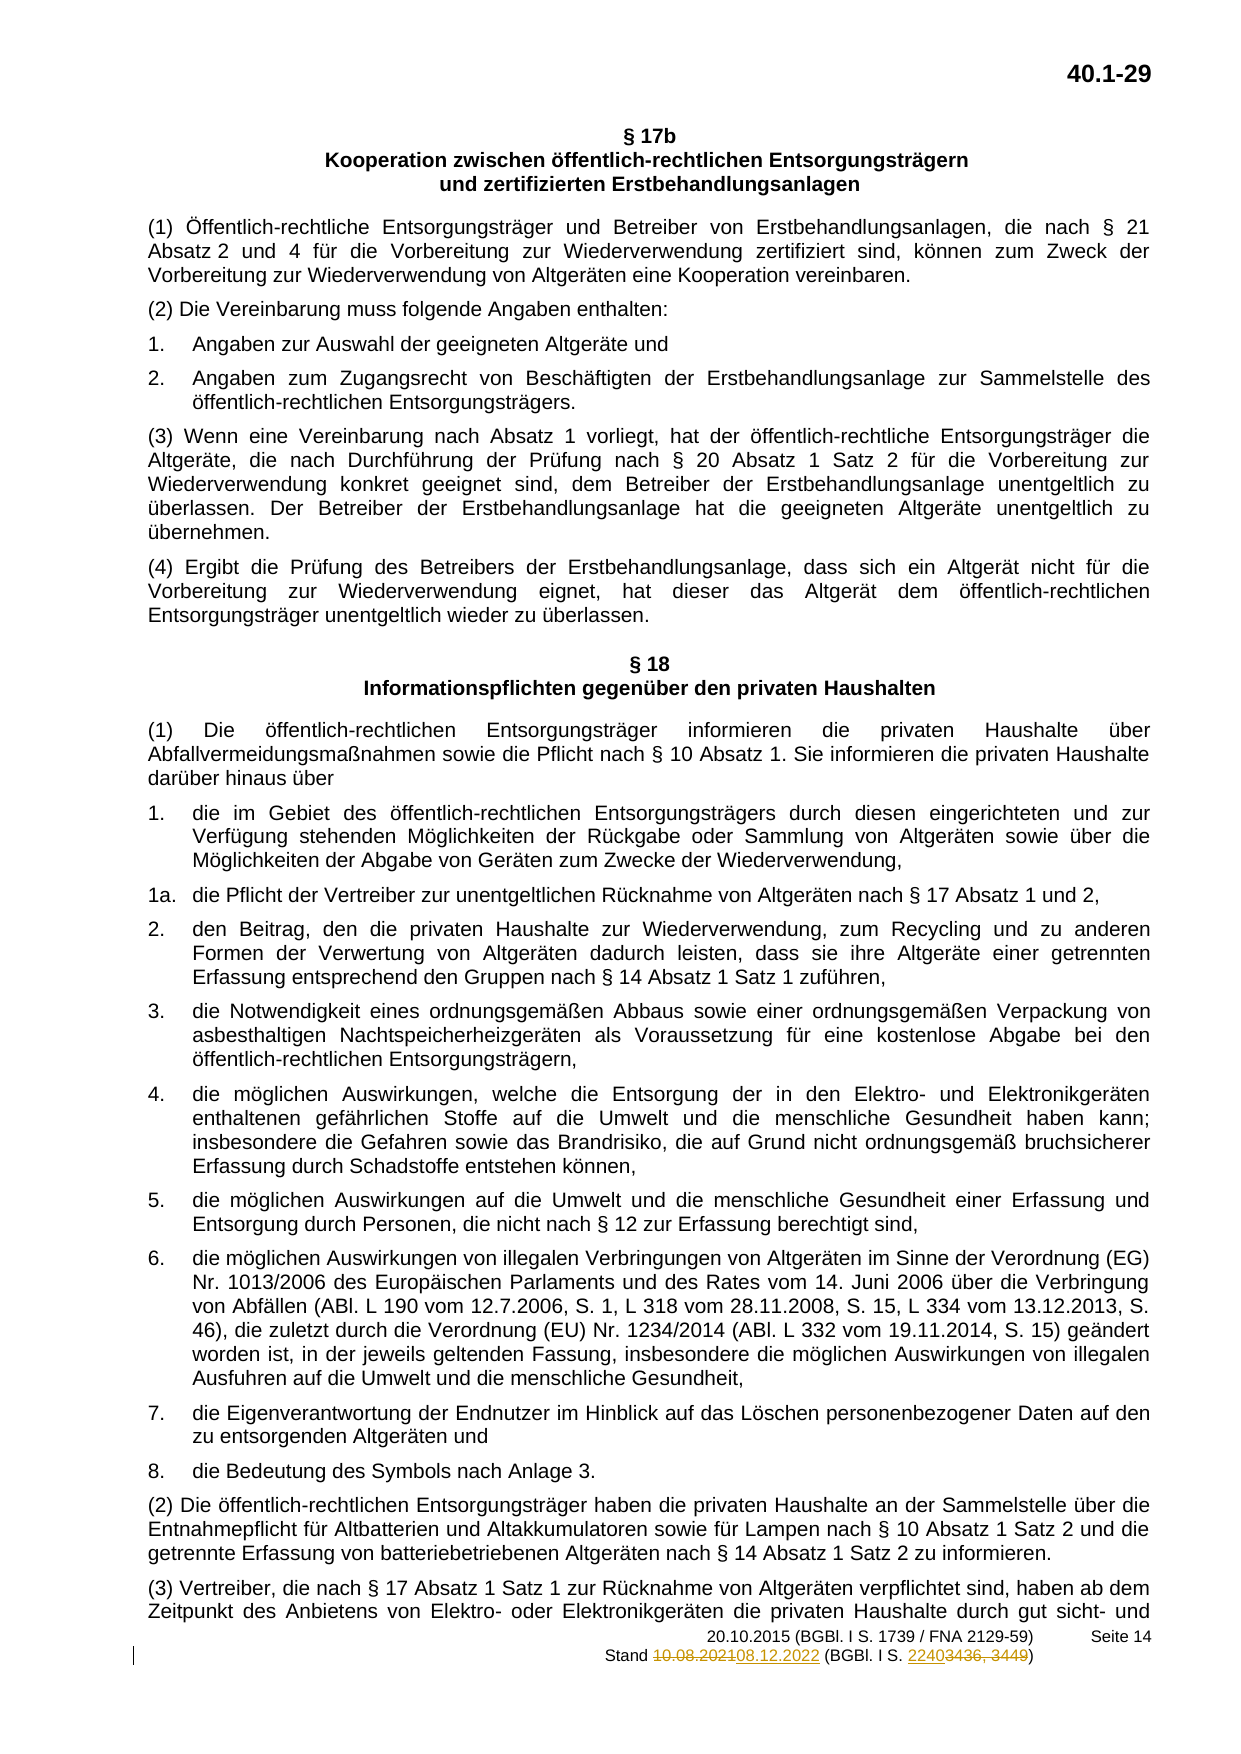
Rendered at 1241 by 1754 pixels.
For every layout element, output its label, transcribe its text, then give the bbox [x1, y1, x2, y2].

text 2. den Beitrag, den die privaten Haushalte zur Wiederverwendung, zum Recycling und zu anderen Formen der Verwertung von Altgeräten dadurch leisten, dass sie ihre Altgeräte einer getrennten Erfassung entsprechend den Gruppen nach § 14 Absatz 1 Satz 1 zuführen, [148, 917, 1152, 989]
text (4) Ergibt die Prüfung des Betreibers der Erstbehandlungsanlage, dass sich ein Altgerät nicht für die Vorbereitung zur Wiederverwendung eignet, hat dieser das Altgerät dem öffentlich-rechtlichen Entsorgungsträger unentgeltlich wieder zu überlassen. [148, 554, 1152, 626]
text 4. die möglichen Auswirkungen, welche die Entsorgung der in den Elektro- und Elektronikgeräten enthaltenen gefährlichen Stoffe auf die Umwelt und die menschliche Gesundheit haben kann; insbesondere die Gefahren sowie das Brandrisiko, die auf Grund nicht ordnungsgemäß bruchsicherer Erfassung durch Schadstoffe entstehen können, [148, 1082, 1152, 1177]
text 1. die im Gebiet des öffentlich-rechtlichen Entsorgungsträgers durch diesen eingerichteten und zur Verfügung stehenden Möglichkeiten der Rückgabe oder Sammlung von Altgeräten sowie über die Möglichkeiten der Abgabe von Geräten zum Zwecke der Wiederverwendung, [148, 800, 1152, 872]
text 7. die Eigenverantwortung der Endnutzer im Hinblick auf das Löschen personenbezogener Daten auf den zu entsorgenden Altgeräten und [148, 1400, 1152, 1448]
text 1a. die Pflicht der Vertreiber zur unentgeltlichen Rücknahme von Altgeräten nach § 17 Absatz 1 und 2, [148, 883, 1152, 907]
text 5. die möglichen Auswirkungen auf die Umwelt und die menschliche Gesundheit einer Erfassung und Entsorgung durch Personen, die nicht nach § 12 zur Erfassung berechtigt sind, [148, 1188, 1152, 1236]
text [148, 1575, 1152, 1623]
text (3) Wenn eine Vereinbarung nach Absatz 1 vorliegt, hat der öffentlich-rechtliche Entsorgungsträger die Altgeräte, die nach Durchführung der Prüfung nach § 20 Absatz 1 Satz 2 für die Vorbereitung zur Wiederverwendung konkret geeignet sind, dem Betreiber der Erstbehandlungsanlage unentgeltlich zu überlassen. Der Betreiber der Erstbehandlungsanlage hat die geeigneten Altgeräte unentgeltlich zu übernehmen. [148, 424, 1152, 544]
text 1. Angaben zur Auswahl der geeigneten Altgeräte und [148, 332, 1152, 356]
text 3. die Notwendigkeit eines ordnungsgemäßen Abbaus sowie einer ordnungsgemäßen Verpackung von asbesthaltigen Nachtspeicherheizgeräten als Voraussetzung für eine kostenlose Abgabe bei den öffentlich-rechtlichen Entsorgungsträgern, [148, 999, 1152, 1071]
text (2) Die Vereinbarung muss folgende Angaben enthalten: [148, 297, 1152, 321]
text 6. die möglichen Auswirkungen von illegalen Verbringungen von Altgeräten im Sinne der Verordnung (EG) Nr. 1013/2006 des Europäischen Parlaments und des Rates vom 14. Juni 2006 über die Verbringung von Abfällen (ABl. L 190 vom 12.7.2006, S. 1, L 318 vom 28.11.2008, S. 15, L 334 vom 13.12.2013, S. 46), die zuletzt durch die Verordnung (EU) Nr. 1234/2014 (ABl. L 332 vom 19.11.2014, S. 15) geändert worden ist, in der jeweils geltenden Fassung, insbesondere die möglichen Auswirkungen von illegalen Ausfuhren auf die Umwelt und die menschliche Gesundheit, [148, 1246, 1152, 1390]
subtitle § 18 Informationspflichten gegenüber den privaten Haushalten [148, 651, 1152, 699]
text 2. Angaben zum Zugangsrecht von Beschäftigten der Erstbehandlungsanlage zur Sammelstelle des öffentlich-rechtlichen Entsorgungsträgers. [148, 366, 1152, 414]
text (1) Die öffentlich-rechtlichen Entsorgungsträger informieren die privaten Haushalte über Abfallvermeidungsmaßnahmen sowie die Pflicht nach § 10 Absatz 1. Sie informieren die privaten Haushalte darüber hinaus über [148, 718, 1152, 790]
text (2) Die öffentlich-rechtlichen Entsorgungsträger haben die privaten Haushalte an der Sammelstelle über die Entnahmepflicht für Altbatterien und Altakkumulatoren sowie für Lampen nach § 10 Absatz 1 Satz 2 und die getrennte Erfassung von batteriebetriebenen Altgeräten nach § 14 Absatz 1 Satz 2 zu informieren. [148, 1493, 1152, 1565]
subtitle § 17b Kooperation zwischen öffentlich-rechtlichen Entsorgungsträgern und zertifizierten Erstbehandlungsanlagen [148, 124, 1152, 196]
text (1) Öffentlich-rechtliche Entsorgungsträger und Betreiber von Erstbehandlungsanlagen, die nach § 21 Absatz 2 und 4 für die Vorbereitung zur Wiederverwendung zertifiziert sind, können zum Zweck der Vorbereitung zur Wiederverwendung von Altgeräten eine Kooperation vereinbaren. [148, 215, 1152, 287]
text 8. die Bedeutung des Symbols nach Anlage 3. [148, 1459, 1152, 1483]
